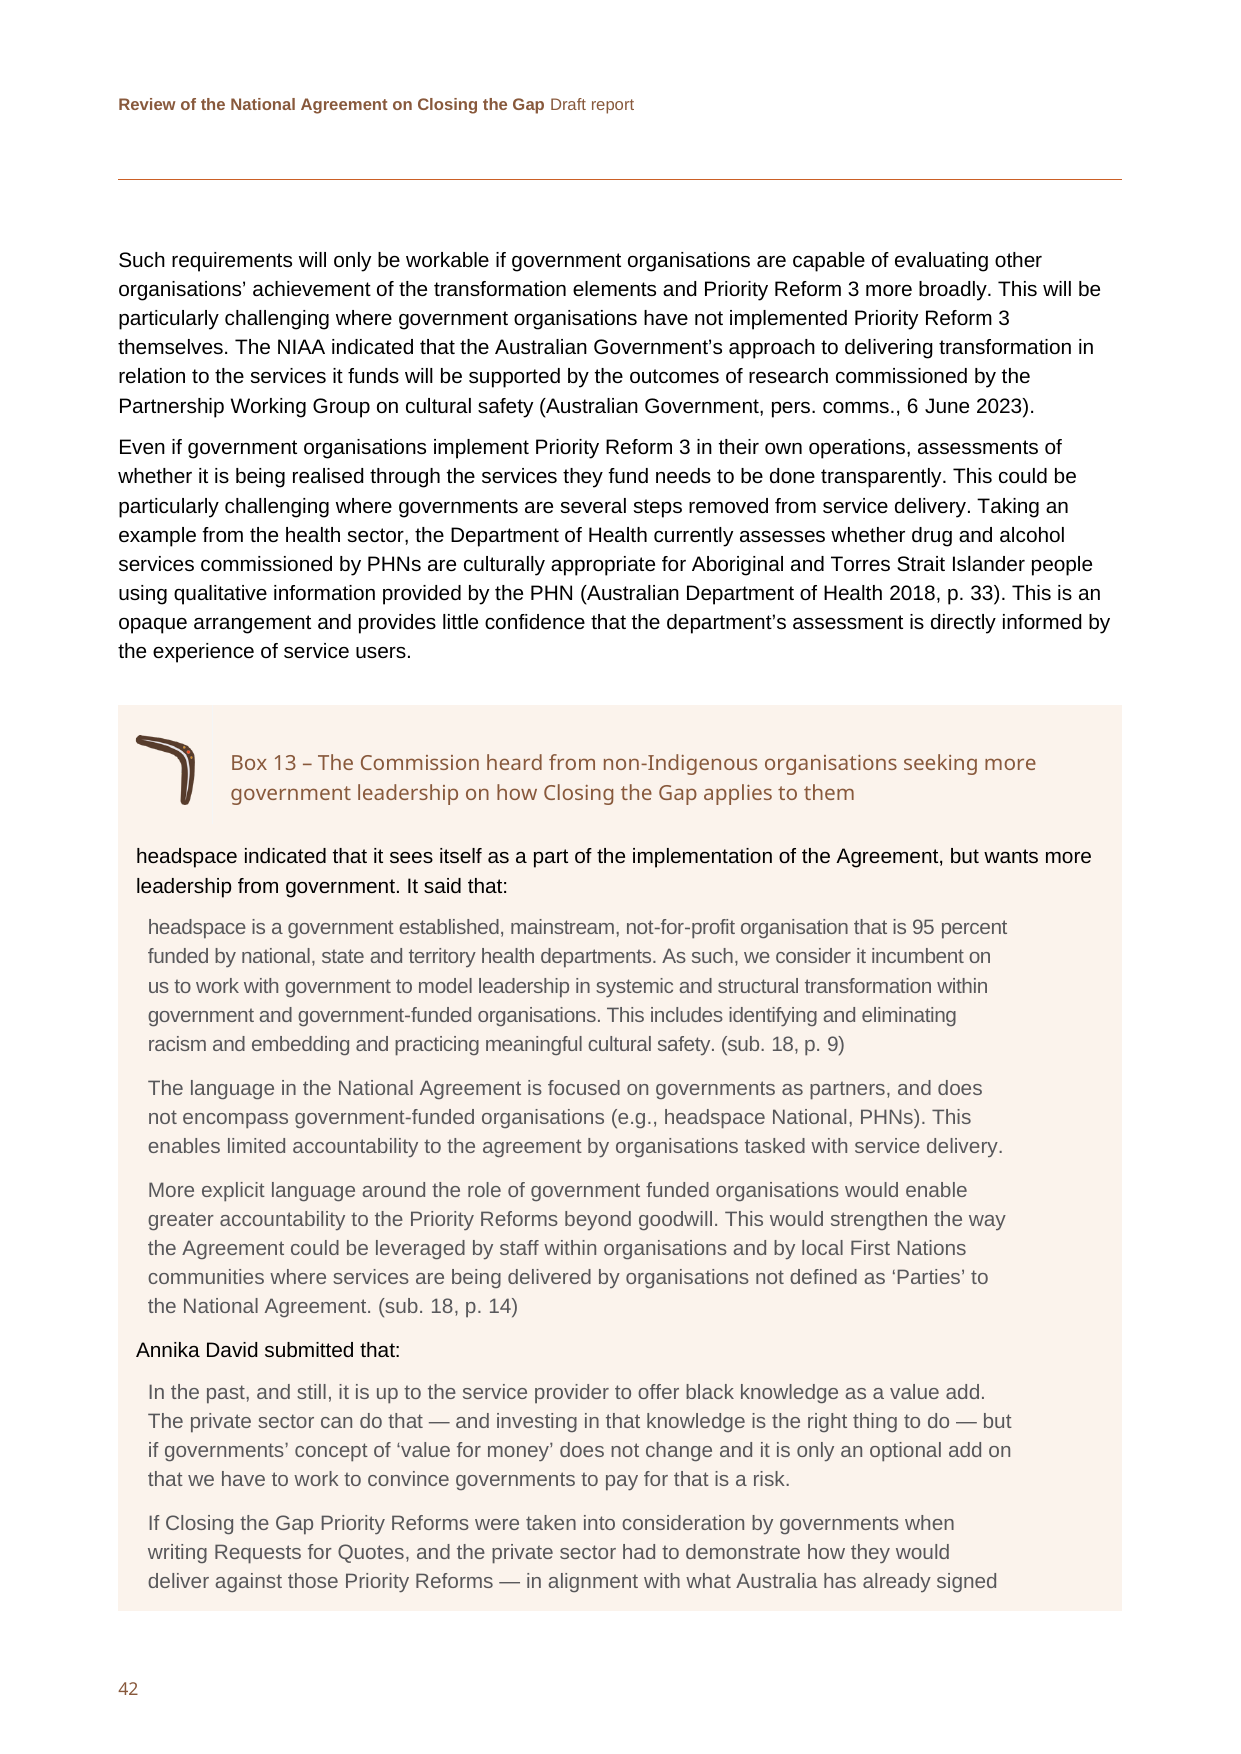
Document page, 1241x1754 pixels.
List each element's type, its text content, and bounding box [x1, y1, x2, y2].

table_header Box 13 – The Commission heard from non-Indigenous organisations seeking more government leadership on how Closing the Gap applies to them [213, 705, 1122, 824]
text Such requirements will only be workable if government organisations are capable of evaluating other organisations’ achievement of the transformation elements and Priority Reform 3 more broadly. This will be particularly challenging where government organisations have not implemented Priority Reform 3 themselves. The NIAA indicated that the Australian Government’s approach to delivering transformation in relation to the services it funds will be supported by the outcomes of research commissioned by the Partnership Working Group on cultural safety (Australian Government, pers. comms., 6 June 2023). [118, 242, 1122, 417]
picture [135, 735, 195, 805]
text Even if government organisations implement Priority Reform 3 in their own operations, assessments of whether it is being realised through the services they fund needs to be done transparently. This could be particularly challenging where governments are several steps removed from service delivery. Taking an example from the health sector, the Department of Health currently assesses whether drug and alcohol services commissioned by PHNs are culturally appropriate for Aboriginal and Torres Strait Islander people using qualitative information provided by the PHN (Australian Department of Health 2018, p. 33). This is an opaque arrangement and provides little confidence that the department’s assessment is directly informed by the experience of service users. [118, 430, 1122, 663]
table_header [118, 705, 212, 824]
